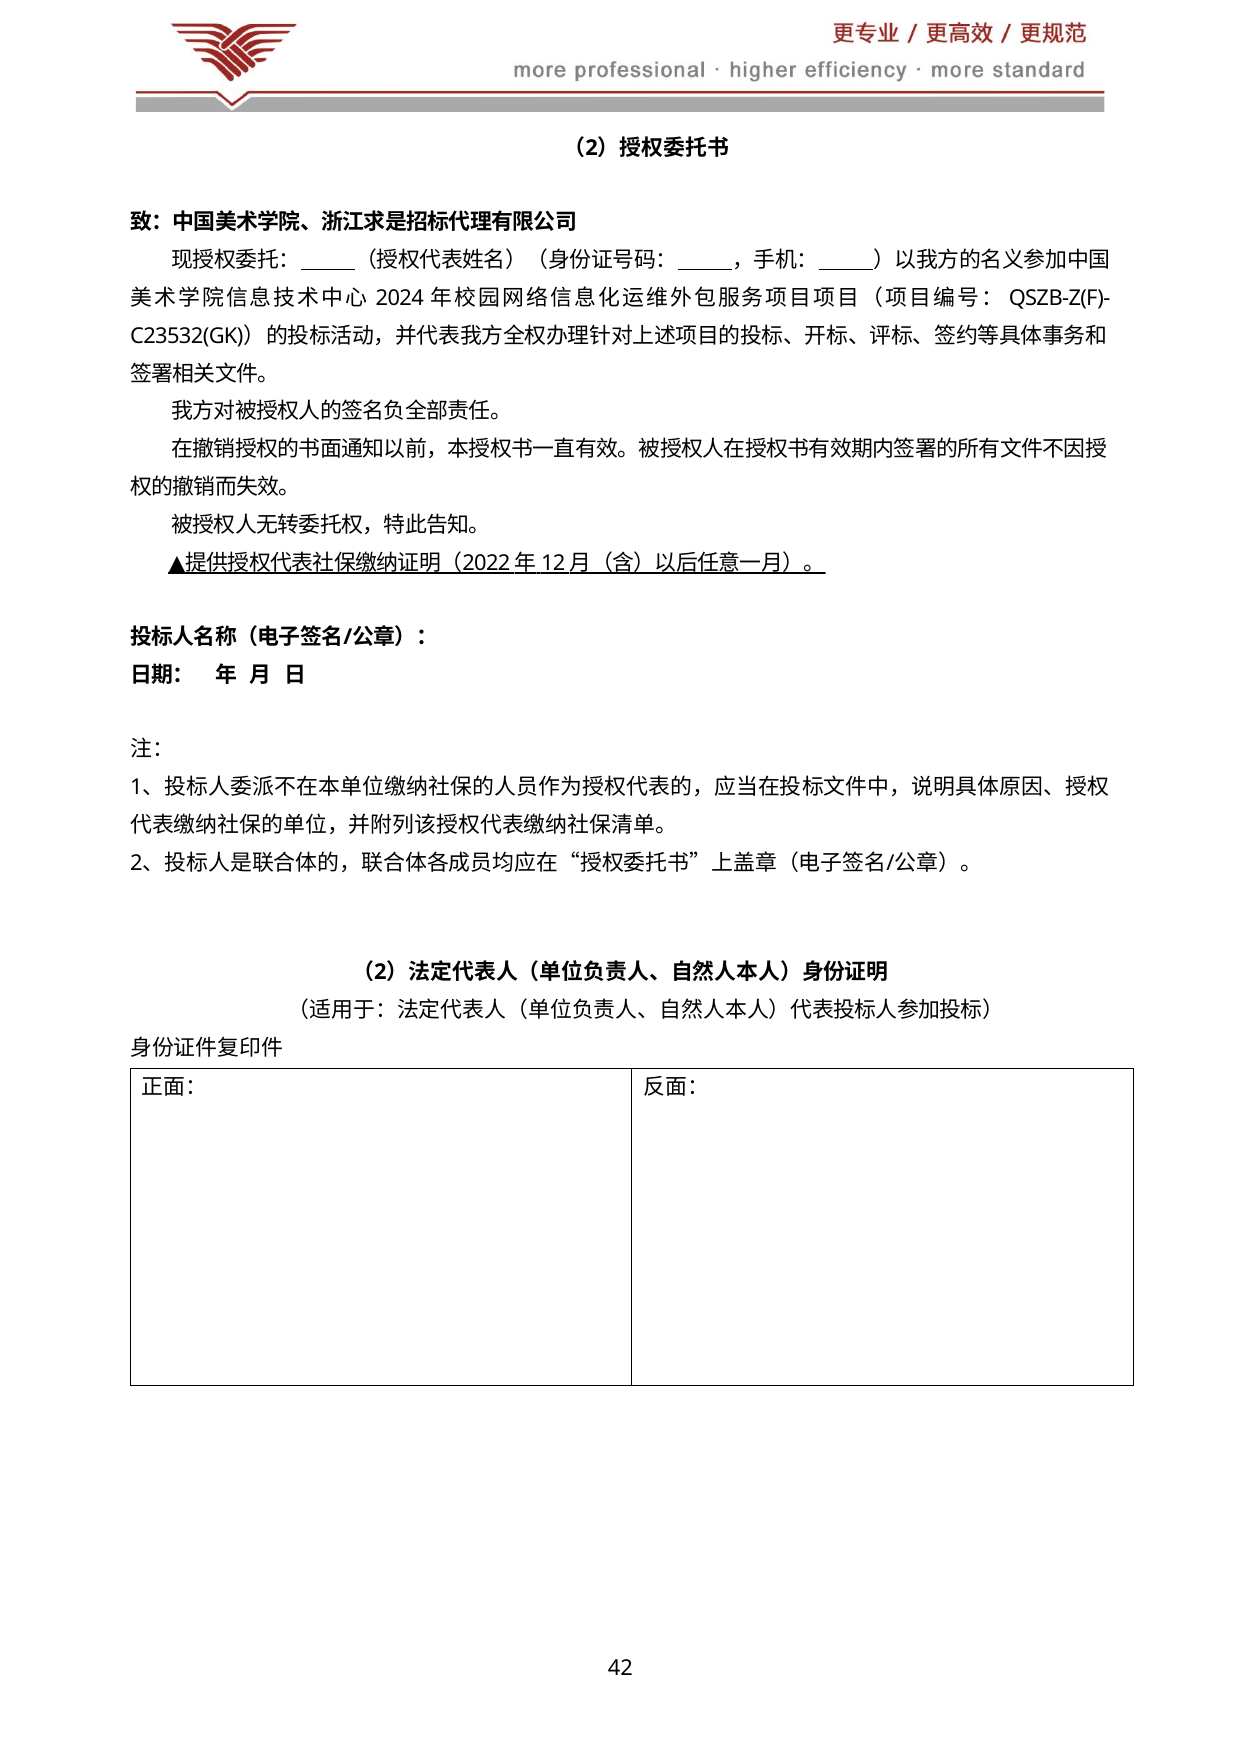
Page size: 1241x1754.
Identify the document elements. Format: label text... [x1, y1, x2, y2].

text 现授权委托： （授权代表姓名）（身份证号码： ，手机： ）以我方的名义参加中国美术学院信息技术中心2024年校园网络信息化运维外包服务项目项目（项目编号：QSZB-Z(F)-C23532(GK)）的投标活动，并代表我方全权办理针对上述项目的投标、开标、评标、签约等具体事务和签署相关文件。 [130, 242, 1110, 387]
text 被授权人无转委托权，特此告知。 [130, 507, 1110, 539]
text （2）授权委托书 [130, 130, 1110, 162]
text 在撤销授权的书面通知以前，本授权书一直有效。被授权人在授权书有效期内签署的所有文件不因授权的撤销而失效。 [130, 431, 1110, 501]
text 身份证件复印件 [130, 1030, 1110, 1062]
text 致：中国美术学院、浙江求是招标代理有限公司 [130, 204, 1110, 235]
text 1、投标人委派不在本单位缴纳社保的人员作为授权代表的，应当在投标文件中，说明具体原因、授权代表缴纳社保的单位，并附列该授权代表缴纳社保清单。 [130, 769, 1110, 838]
text 日期： 年 月 日 [130, 657, 1110, 689]
text 注： [130, 731, 1110, 762]
text 我方对被授权人的签名负全部责任。 [130, 393, 1110, 425]
text （适用于：法定代表人（单位负责人、自然人本人）代表投标人参加投标） [130, 992, 1110, 1024]
text （2）法定代表人（单位负责人、自然人本人）身份证明 [130, 954, 1110, 986]
text 2、投标人是联合体的，联合体各成员均应在“授权委托书”上盖章（电子签名/公章）。 [130, 845, 1110, 876]
text ▲提供授权代表社保缴纳证明（2022年12月（含）以后任意一月）。 [130, 545, 1110, 577]
text 投标人名称（电子签名/公章）： [130, 619, 1110, 651]
table_header 正面： [131, 1069, 631, 1385]
picture [135, 0, 1105, 112]
table_header 反面： [632, 1069, 1133, 1385]
